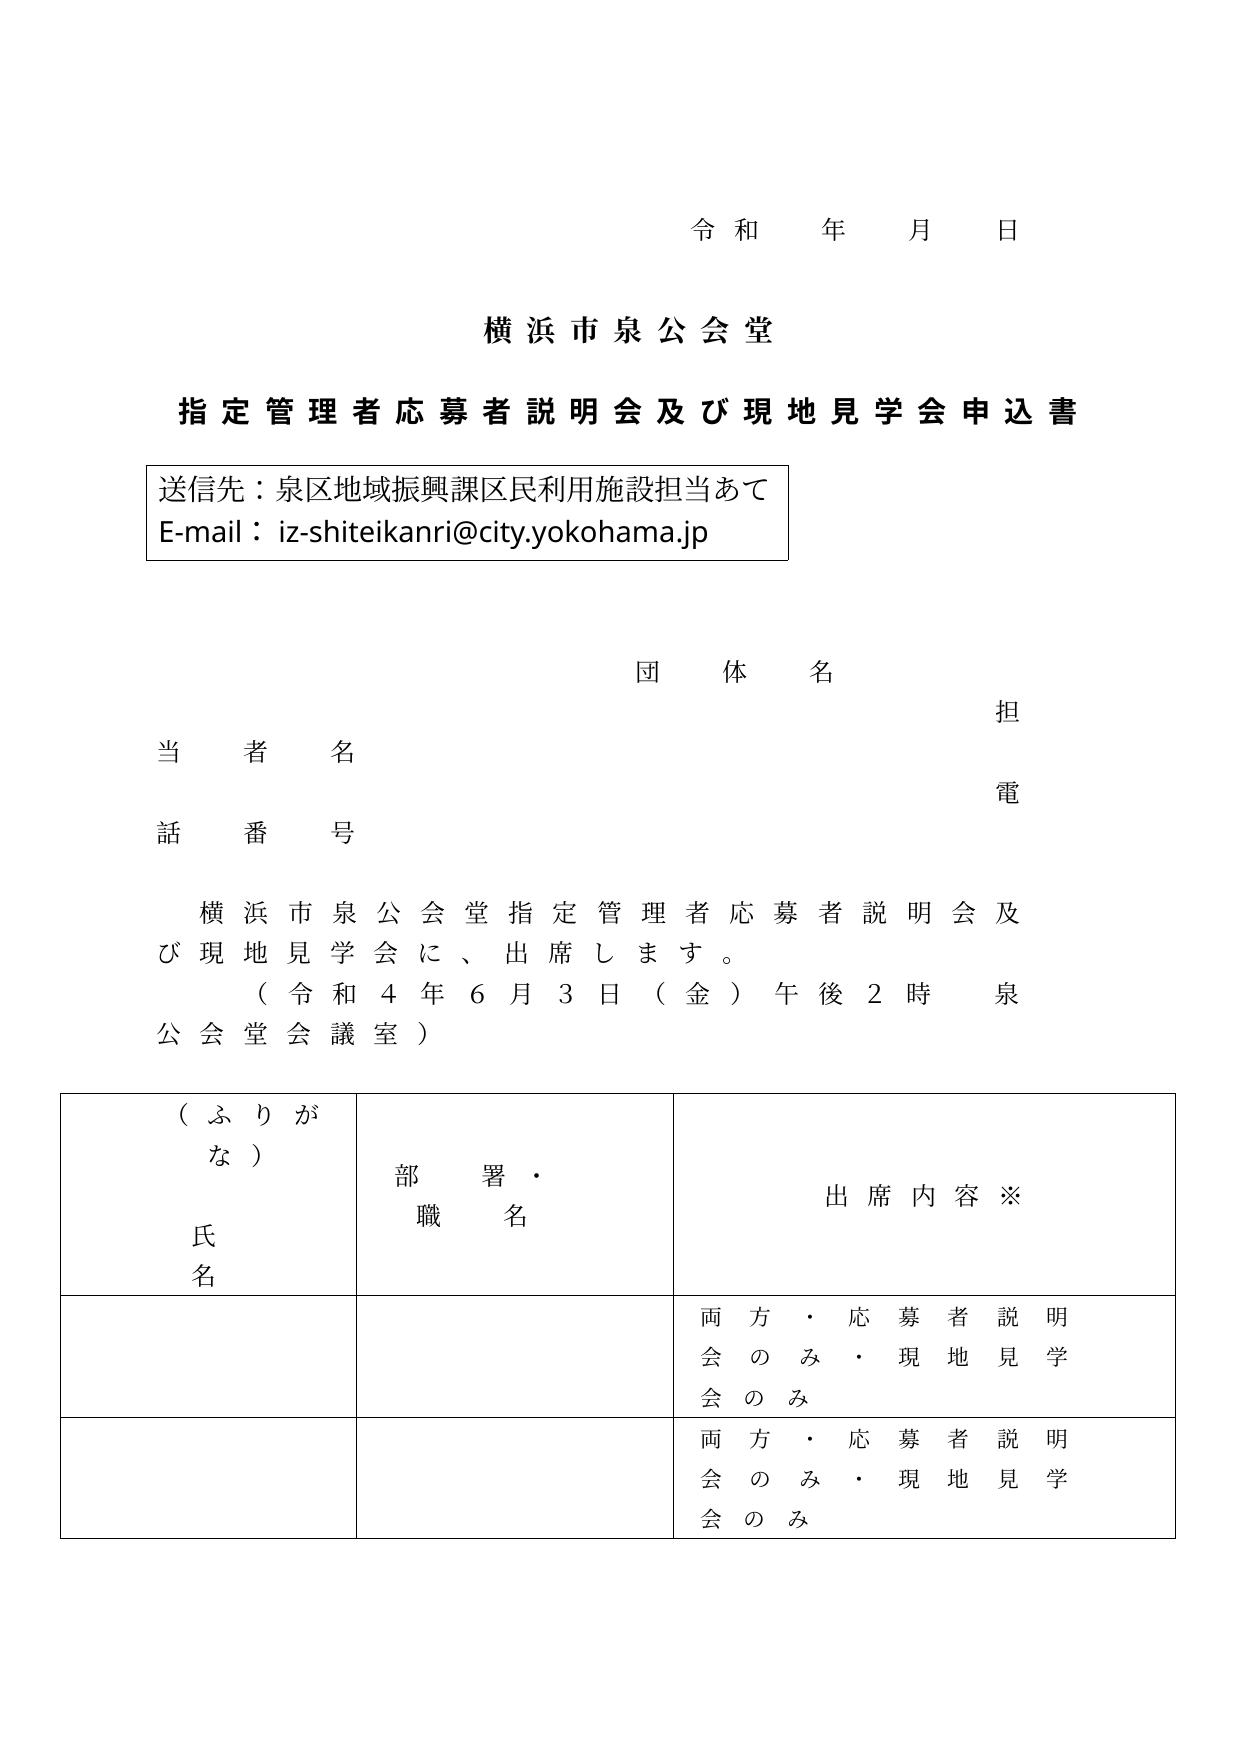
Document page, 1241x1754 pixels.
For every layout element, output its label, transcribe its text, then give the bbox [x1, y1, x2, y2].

table_cell [357, 1418, 673, 1538]
text 令和 年 月 日 [156, 208, 1039, 248]
text 指定管理者応募者説明会及び現地見学会申込書 [156, 369, 1114, 449]
text 横浜市泉公会堂 [156, 289, 1114, 369]
table_cell 両方・応募者説明会のみ・現地見学会のみ [674, 1418, 1175, 1538]
text 横浜市泉公会堂指定管理者応募者説明会及び現地見学会に、出席します。 [156, 892, 1039, 972]
table_header 部 署・職 名 [357, 1094, 673, 1295]
table_cell [61, 1418, 356, 1538]
table_cell 両方・応募者説明会のみ・現地見学会のみ [674, 1296, 1175, 1417]
text 団 体 名 [631, 651, 1039, 691]
text （令和４年６月３日（金）午後２時 泉公会堂会議室） [156, 972, 1039, 1053]
text 電 話 番 号 [156, 771, 1039, 852]
table_header （ふりがな） 氏 名 [61, 1094, 356, 1295]
table_cell [357, 1296, 673, 1417]
table_cell [61, 1296, 356, 1417]
text 担 当 者 名 [156, 691, 1039, 771]
table_header 出席内容※ [674, 1094, 1175, 1295]
